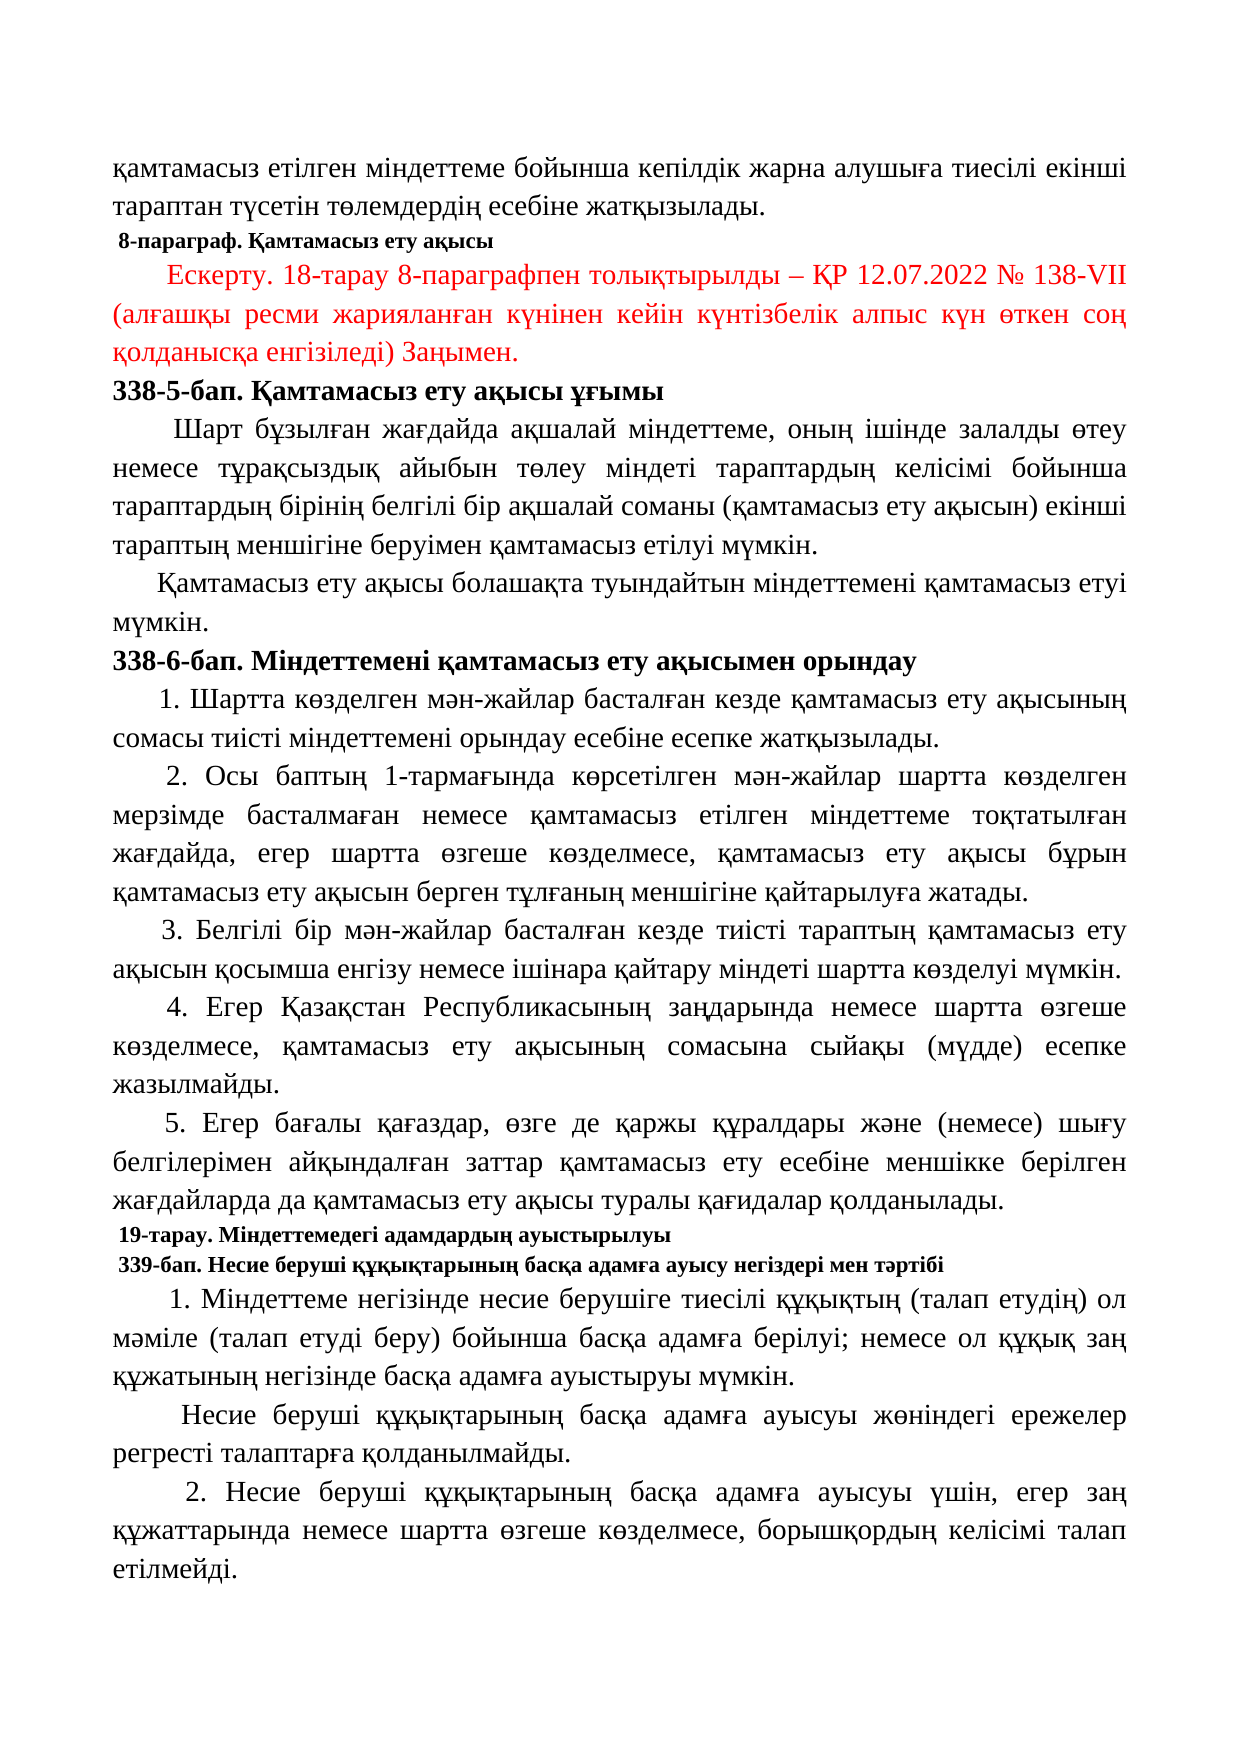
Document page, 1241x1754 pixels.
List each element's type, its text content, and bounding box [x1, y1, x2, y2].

text Несие берушi құқықтарының басқа адамға ауысуы жөнiндегi ережелер регрестi талаптарға қолданылмайды. [112, 1397, 1128, 1469]
text Ескерту. 18-тарау 8-параграфпен толықтырылды – ҚР 12.07.2022 № 138-VII (алғашқы ресми жарияланған күнінен кейін күнтізбелік алпыс күн өткен соң қолданысқа енгізіледі) Заңымен. [112, 257, 1128, 368]
text 338-5-бап. Қамтамасыз ету ақысы ұғымы [112, 373, 1128, 406]
text 1. Шартта көзделген мән-жайлар басталған кезде қамтамасыз ету ақысының сомасы тиісті міндеттемені орындау есебіне есепке жатқызылады. [112, 681, 1128, 753]
text 3. Белгілі бір мән-жайлар басталған кезде тиісті тараптың қамтамасыз ету ақысын қосымша енгізу немесе ішінара қайтару міндеті шартта көзделуі мүмкін. [112, 912, 1128, 984]
text 19-тарау. Міндеттемедегі адамдардың ауыстырылуы [112, 1221, 1128, 1247]
text 338-6-бап. Міндеттемені қамтамасыз ету ақысымен орындау [112, 643, 1128, 676]
text 4. Егер Қазақстан Республикасының заңдарында немесе шартта өзгеше көзделмесе, қамтамасыз ету ақысының сомасына сыйақы (мүдде) есепке жазылмайды. [112, 989, 1128, 1100]
text 2. Осы баптың 1-тармағында көрсетілген мән-жайлар шартта көзделген мерзімде басталмаған немесе қамтамасыз етілген міндеттеме тоқтатылған жағдайда, егер шартта өзгеше көзделмесе, қамтамасыз ету ақысы бұрын қамтамасыз ету ақысын берген тұлғаның меншігіне қайтарылуға жатады. [112, 758, 1128, 907]
text Қамтамасыз ету ақысы болашақта туындайтын міндеттемені қамтамасыз етуі мүмкін. [112, 566, 1128, 638]
text 2. Несие берушi құқықтарының басқа адамға ауысуы үшiн, егер заң құжаттарында немесе шартта өзгеше көзделмесе, борышқордың келiсiмi талап етiлмейдi. [112, 1474, 1128, 1584]
text Шарт бұзылған жағдайда ақшалай міндеттеме, оның ішінде залалды өтеу немесе тұрақсыздық айыбын төлеу міндеті тараптардың келісімі бойынша тараптардың бірінің белгілі бір ақшалай соманы (қамтамасыз ету ақысын) екінші тараптың меншігіне беруімен қамтамасыз етілуі мүмкін. [112, 411, 1128, 561]
text 5. Егер бағалы қағаздар, өзге де қаржы құралдары және (немесе) шығу белгілерімен айқындалған заттар қамтамасыз ету есебіне меншікке берілген жағдайларда да қамтамасыз ету ақысы туралы қағидалар қолданылады. [112, 1105, 1128, 1216]
text 8-параграф. Қамтамасыз ету ақысы [112, 227, 1128, 253]
text 339-бап. Несие берушi құқықтарының басқа адамға ауысу негiздерi мен тәртiбi [112, 1251, 1128, 1277]
